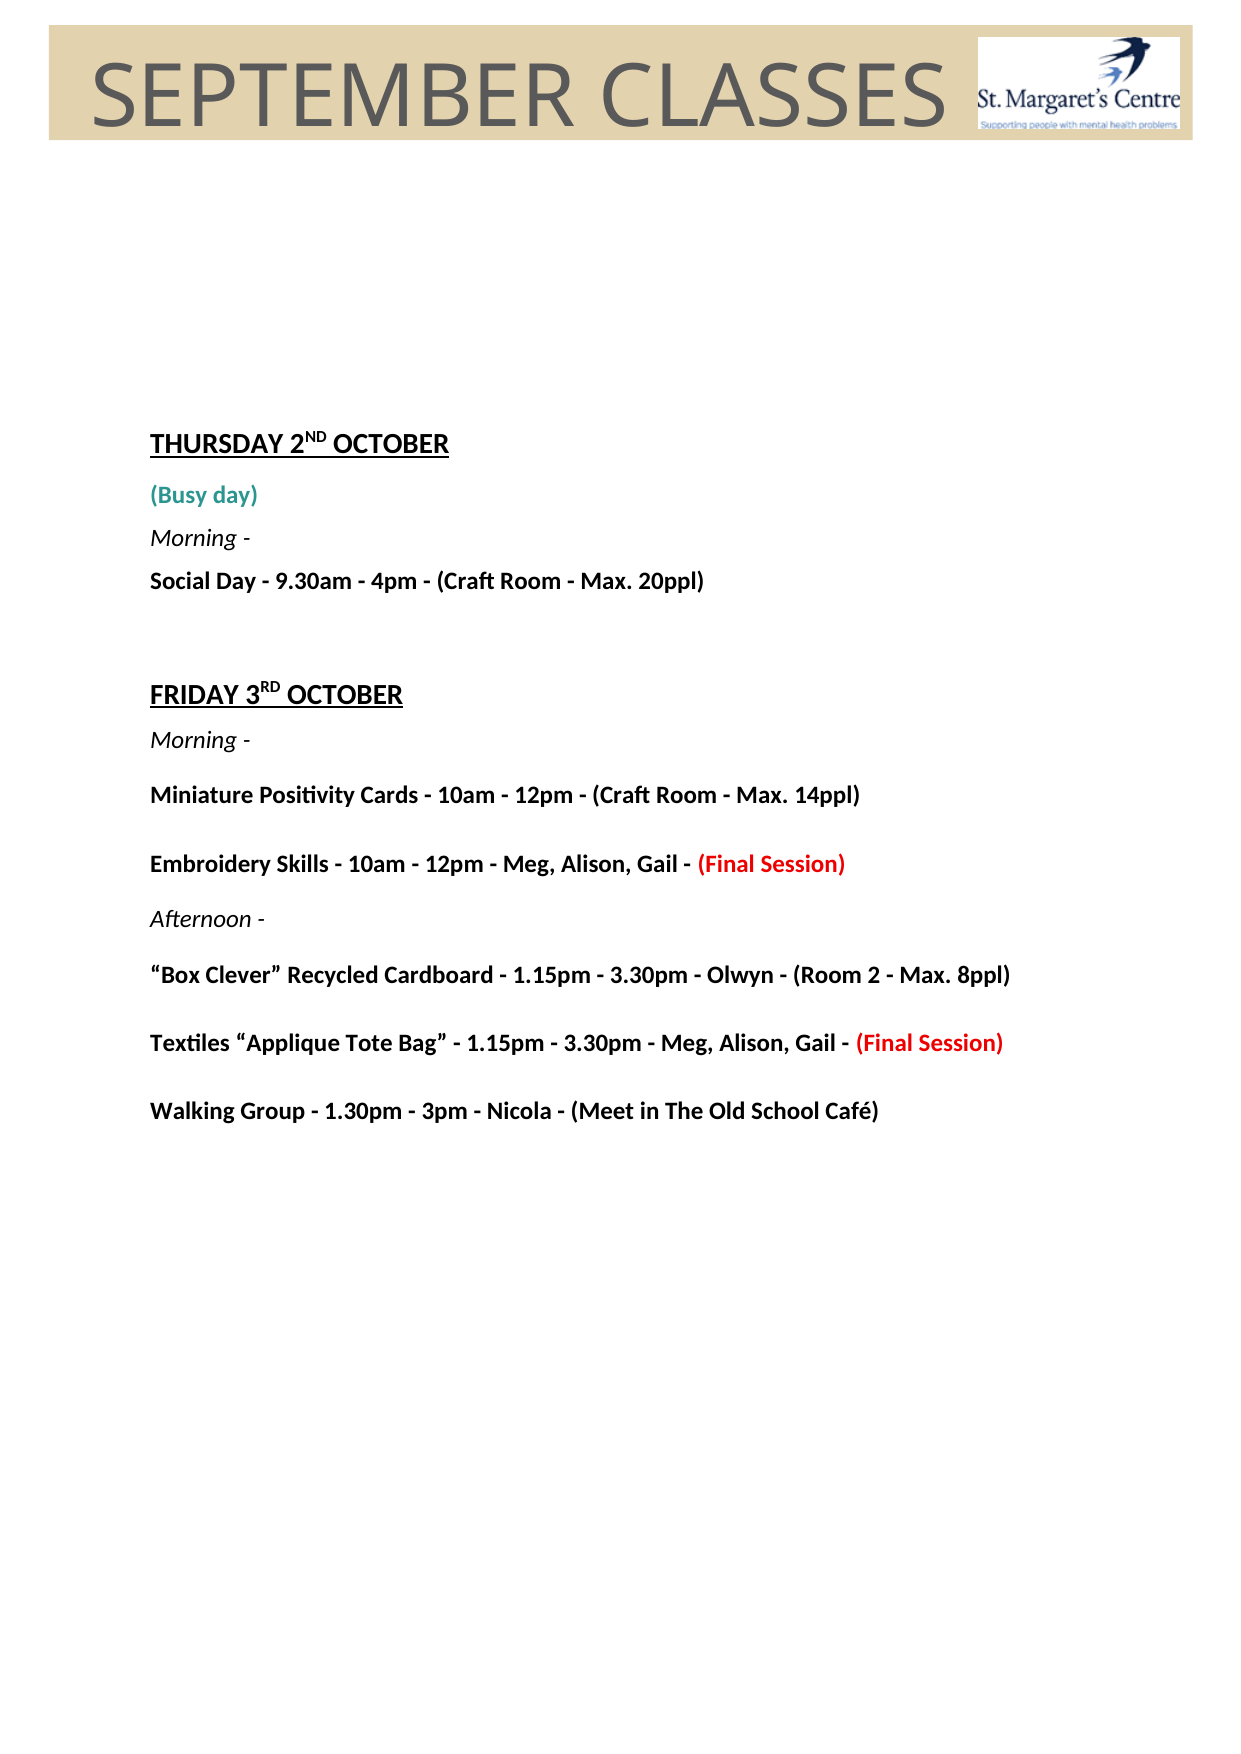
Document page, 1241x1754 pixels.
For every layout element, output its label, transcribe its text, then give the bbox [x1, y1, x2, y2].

text Social Day - 9.30am - 4pm - (Craft Room - Max. 20ppl) [150, 565, 1090, 596]
text Textiles “Applique Tote Bag” - 1.15pm - 3.30pm - Meg, Alison, Gail - (Final Session) [150, 1027, 1090, 1057]
text FRIDAY 3RD OCTOBER [150, 676, 1090, 712]
text Walking Group - 1.30pm - 3pm - Nicola - (Meet in The Old School Café) [150, 1095, 1090, 1125]
text “Box Clever” Recycled Cardboard - 1.15pm - 3.30pm - Olwyn - (Room 2 - Max. 8ppl) [150, 959, 1090, 989]
text Afternoon - [150, 903, 1090, 934]
text Morning - [150, 522, 1090, 552]
text Morning - [150, 724, 1090, 755]
text Embroidery Skills - 10am - 12pm - Meg, Alison, Gail - (Final Session) [150, 848, 1090, 878]
text THURSDAY 2ND OCTOBER [150, 426, 1090, 461]
text (Busy day) [150, 479, 1090, 509]
text Miniature Positivity Cards - 10am - 12pm - (Craft Room - Max. 14ppl) [150, 780, 1090, 810]
